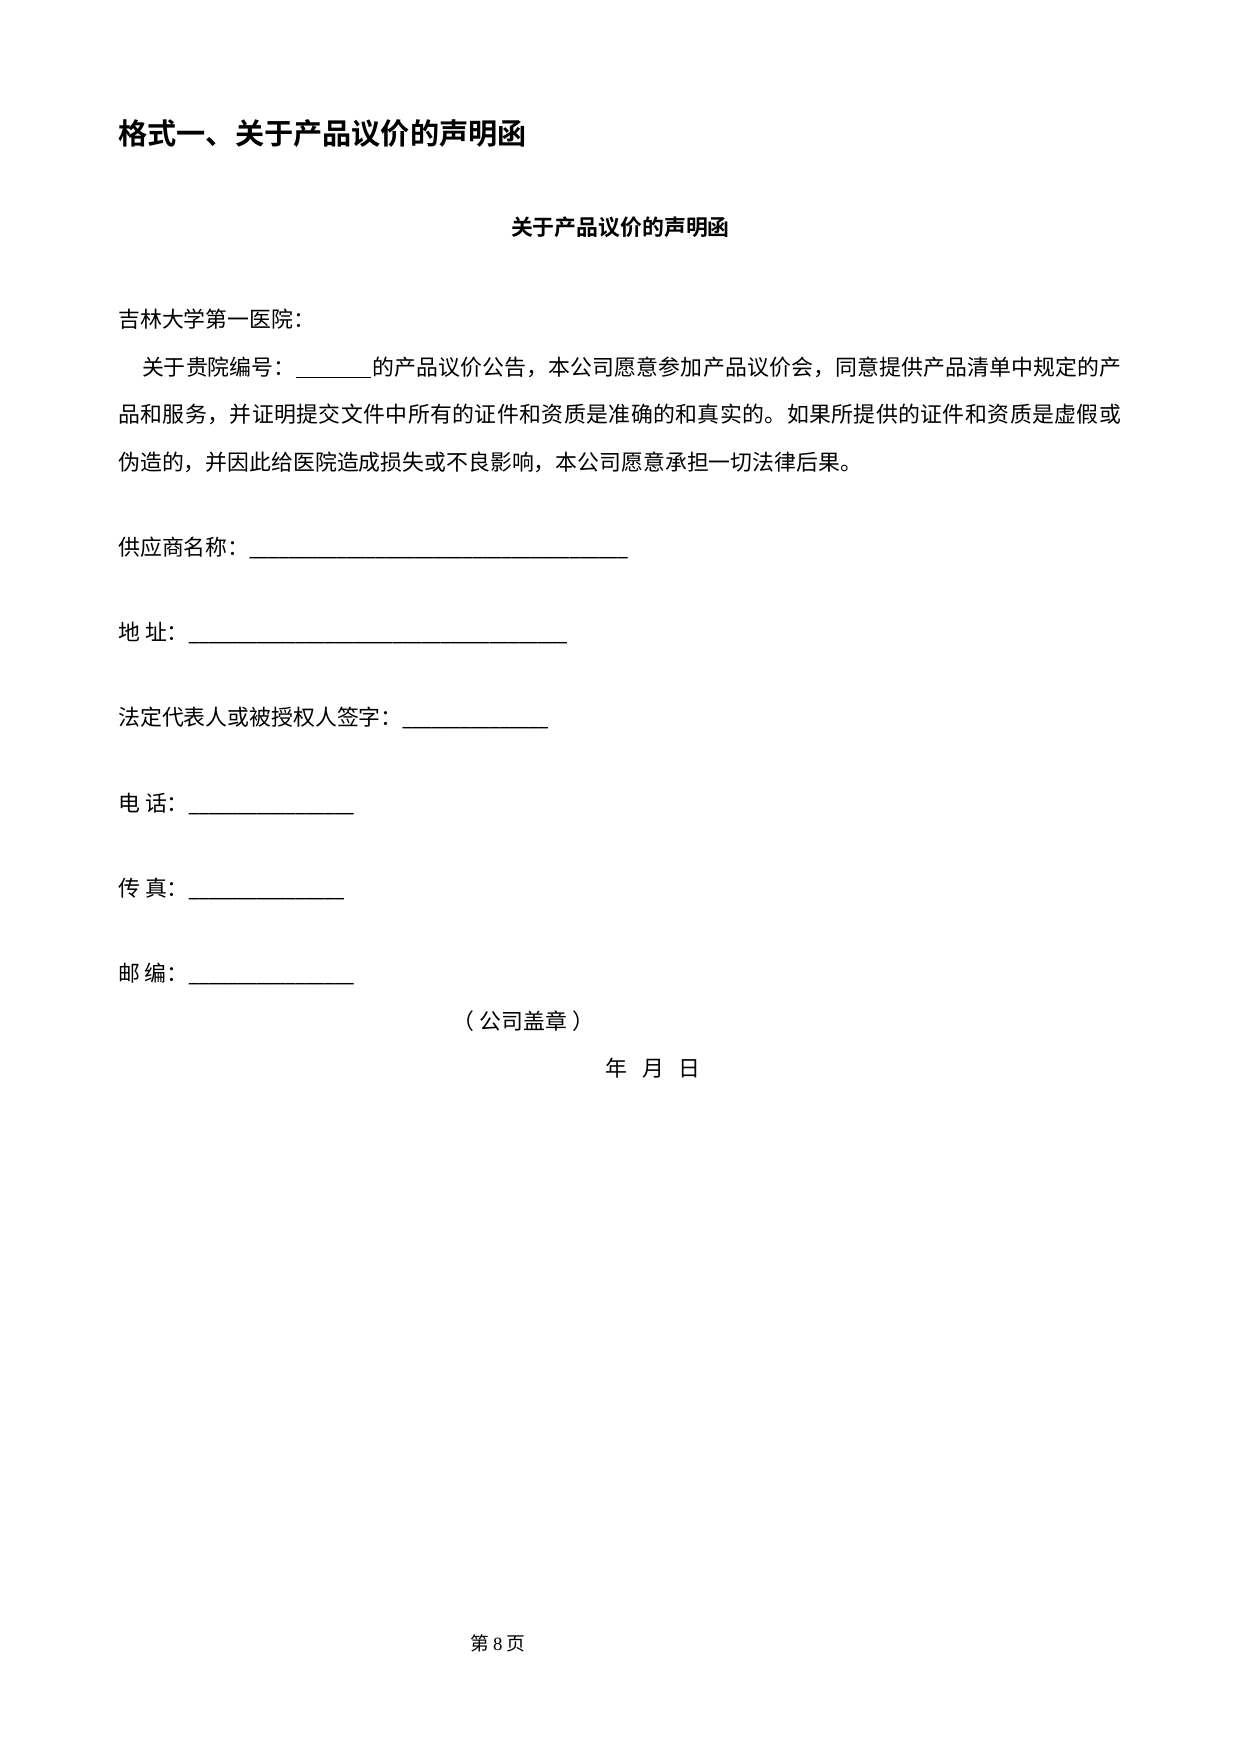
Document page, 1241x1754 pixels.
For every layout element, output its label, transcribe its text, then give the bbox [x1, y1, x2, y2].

text 格式一、关于产品议价的声明函 [118, 118, 1122, 151]
text 邮 编：_________________ [118, 956, 1122, 988]
text 关于产品议价的声明函 [118, 210, 1122, 241]
text 供应商名称：_______________________________________ [118, 530, 1122, 561]
text 年 月 日 [118, 1051, 1122, 1083]
text 地 址：_______________________________________ [118, 615, 1122, 647]
text 电 话：_________________ [118, 786, 1122, 817]
text （ 公司盖章 ） [118, 1004, 1122, 1036]
text 传 真：________________ [118, 871, 1122, 903]
text 吉林大学第一医院： [118, 302, 1122, 334]
text 法定代表人或被授权人签字：_______________ [118, 700, 1122, 732]
text 关于贵院编号： 的产品议价公告，本公司愿意参加产品议价会，同意提供产品清单中规定的产品和服务，并证明提交文件中所有的证件和资质是准确的和真实的。如果所提供的证件和资质是虚假或伪造的，并因此给医院造成损失或不良影响，本公司愿意承担一切法律后果。 [118, 349, 1122, 476]
